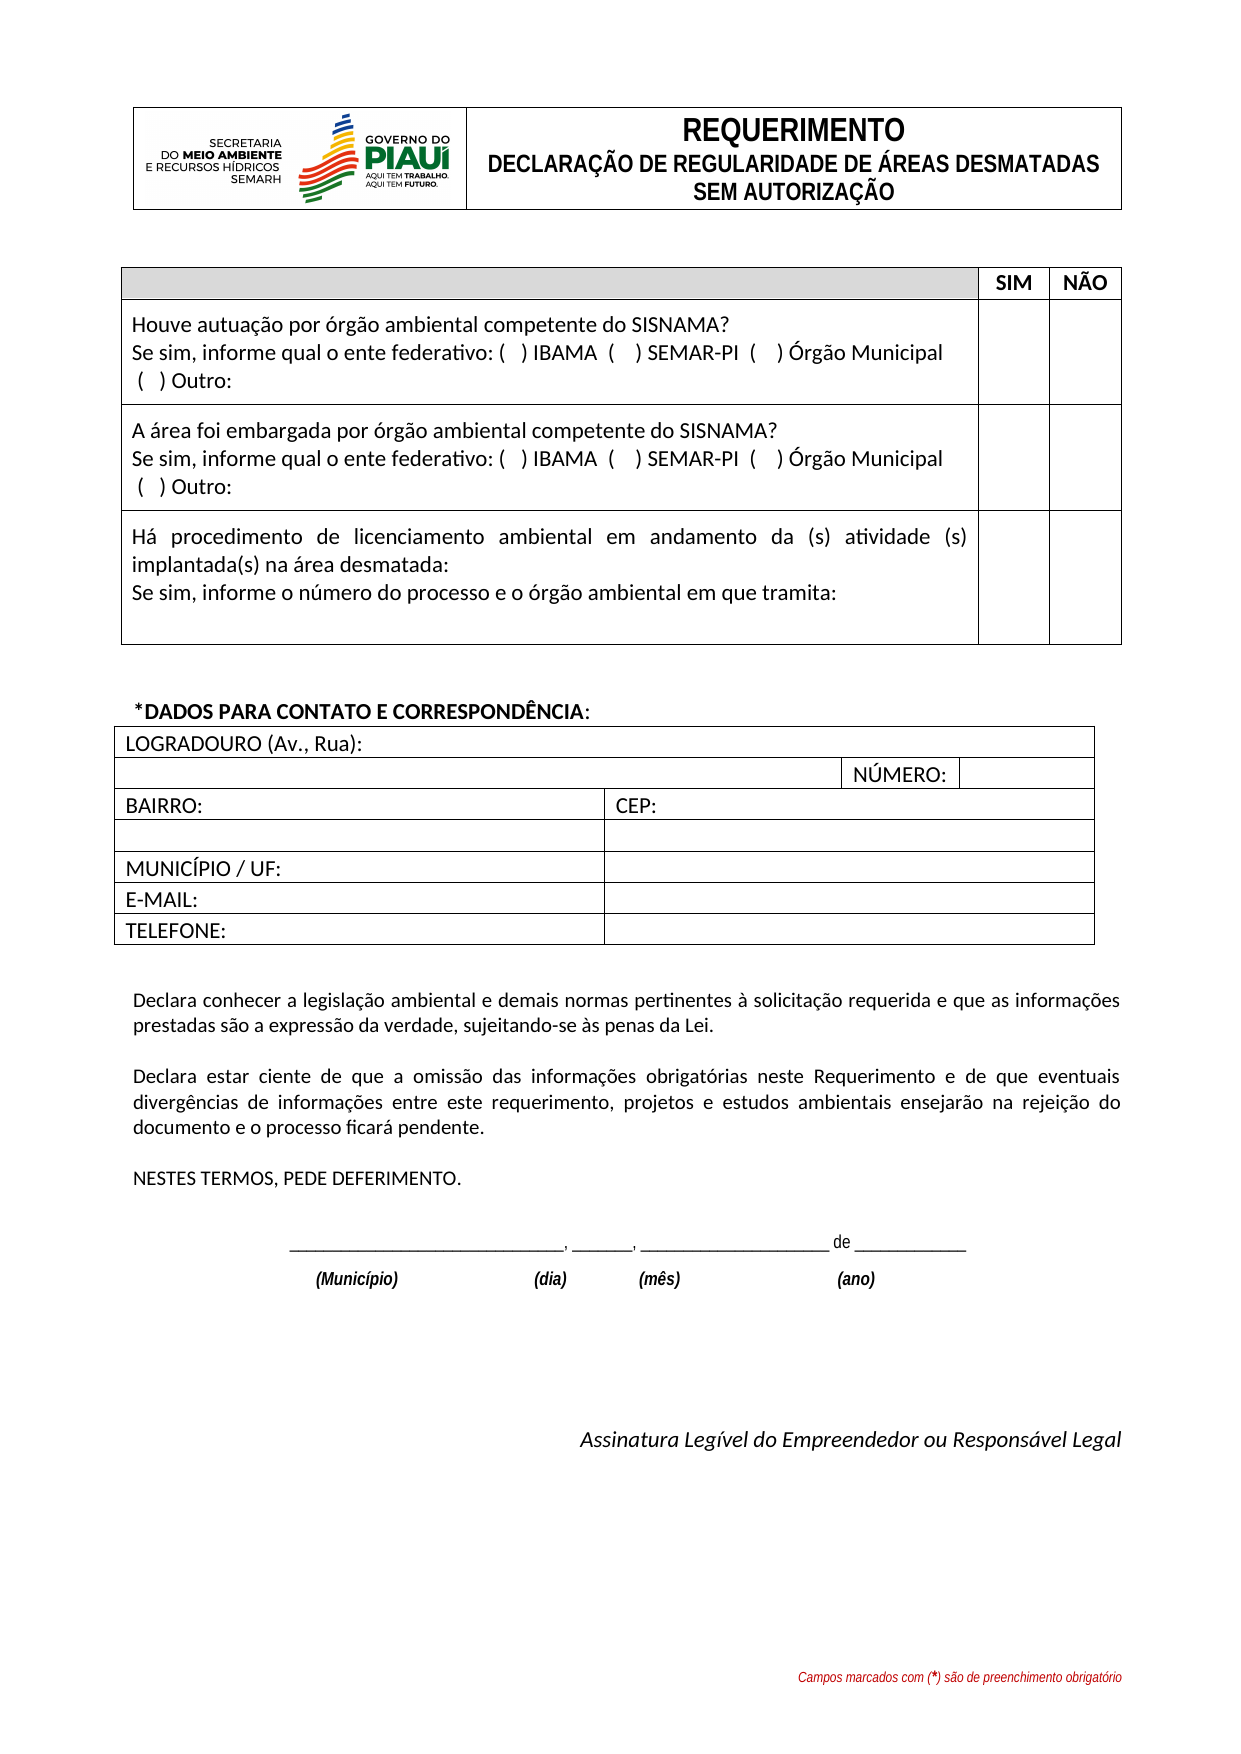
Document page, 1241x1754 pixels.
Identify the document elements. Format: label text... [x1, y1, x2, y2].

table_cell SIM [979, 268, 1049, 298]
table_cell [960, 758, 1094, 788]
table_cell [1050, 511, 1121, 644]
table_cell MUNICÍPIO / UF: [115, 852, 604, 882]
table_cell [115, 820, 604, 851]
text Assinatura Legível do Empreendedor ou Responsável Legal [133, 1425, 1122, 1453]
table_cell [115, 758, 841, 788]
text ________________________________, _______, ______________________ de _____________ [133, 1231, 1122, 1253]
table_cell BAIRRO: [115, 789, 604, 819]
table_cell [979, 405, 1049, 510]
table_cell A área foi embargada por órgão ambiental competente do SISNAMA? Se sim, informe qual o ente federativo: ( ) IBAMA ( ) SEMAR-PI ( ) Órgão Municipal ( ) Outro: [122, 405, 978, 510]
text (Município) (dia) (mês) (ano) [133, 1268, 1122, 1289]
picture [144, 111, 452, 206]
table_header PERGUNTA [122, 268, 978, 298]
table_cell [1050, 405, 1121, 510]
table_cell [979, 511, 1049, 644]
table_cell [979, 300, 1049, 404]
table_cell NÚMERO: [842, 758, 959, 788]
text NESTES TERMOS, PEDE DEFERIMENTO. [133, 1165, 1122, 1191]
text *DADOS PARA CONTATO E CORRESPONDÊNCIA: [133, 696, 1122, 726]
text Declara estar ciente de que a omissão das informações obrigatórias neste Requerimento e de que eventuais divergências de informações entre este requerimento, projetos e estudos ambientais ensejarão na rejeição do documento e o processo ficará pendente. [133, 1063, 1122, 1140]
table_cell Há procedimento de licenciamento ambiental em andamento da (s) atividade (s) implantada(s) na área desmatada: Se sim, informe o número do processo e o órgão ambiental em que tramita: [122, 511, 978, 644]
table_cell [605, 820, 1094, 851]
table_cell [1050, 300, 1121, 404]
table_cell [605, 883, 1094, 913]
table_cell Houve autuação por órgão ambiental competente do SISNAMA? Se sim, informe qual o ente federativo: ( ) IBAMA ( ) SEMAR-PI ( ) Órgão Municipal ( ) Outro: [122, 300, 978, 404]
table_cell [605, 852, 1094, 882]
table_cell E-MAIL: [115, 883, 604, 913]
table_cell TELEFONE: [115, 914, 604, 944]
table_cell CEP: [605, 789, 1094, 819]
table_cell NÃO [1050, 268, 1121, 298]
table_cell [605, 914, 1094, 944]
text Declara conhecer a legislação ambiental e demais normas pertinentes à solicitação requerida e que as informações prestadas são a expressão da verdade, sujeitando-se às penas da Lei. [133, 987, 1122, 1038]
table_header LOGRADOURO (Av., Rua): [115, 727, 1094, 757]
